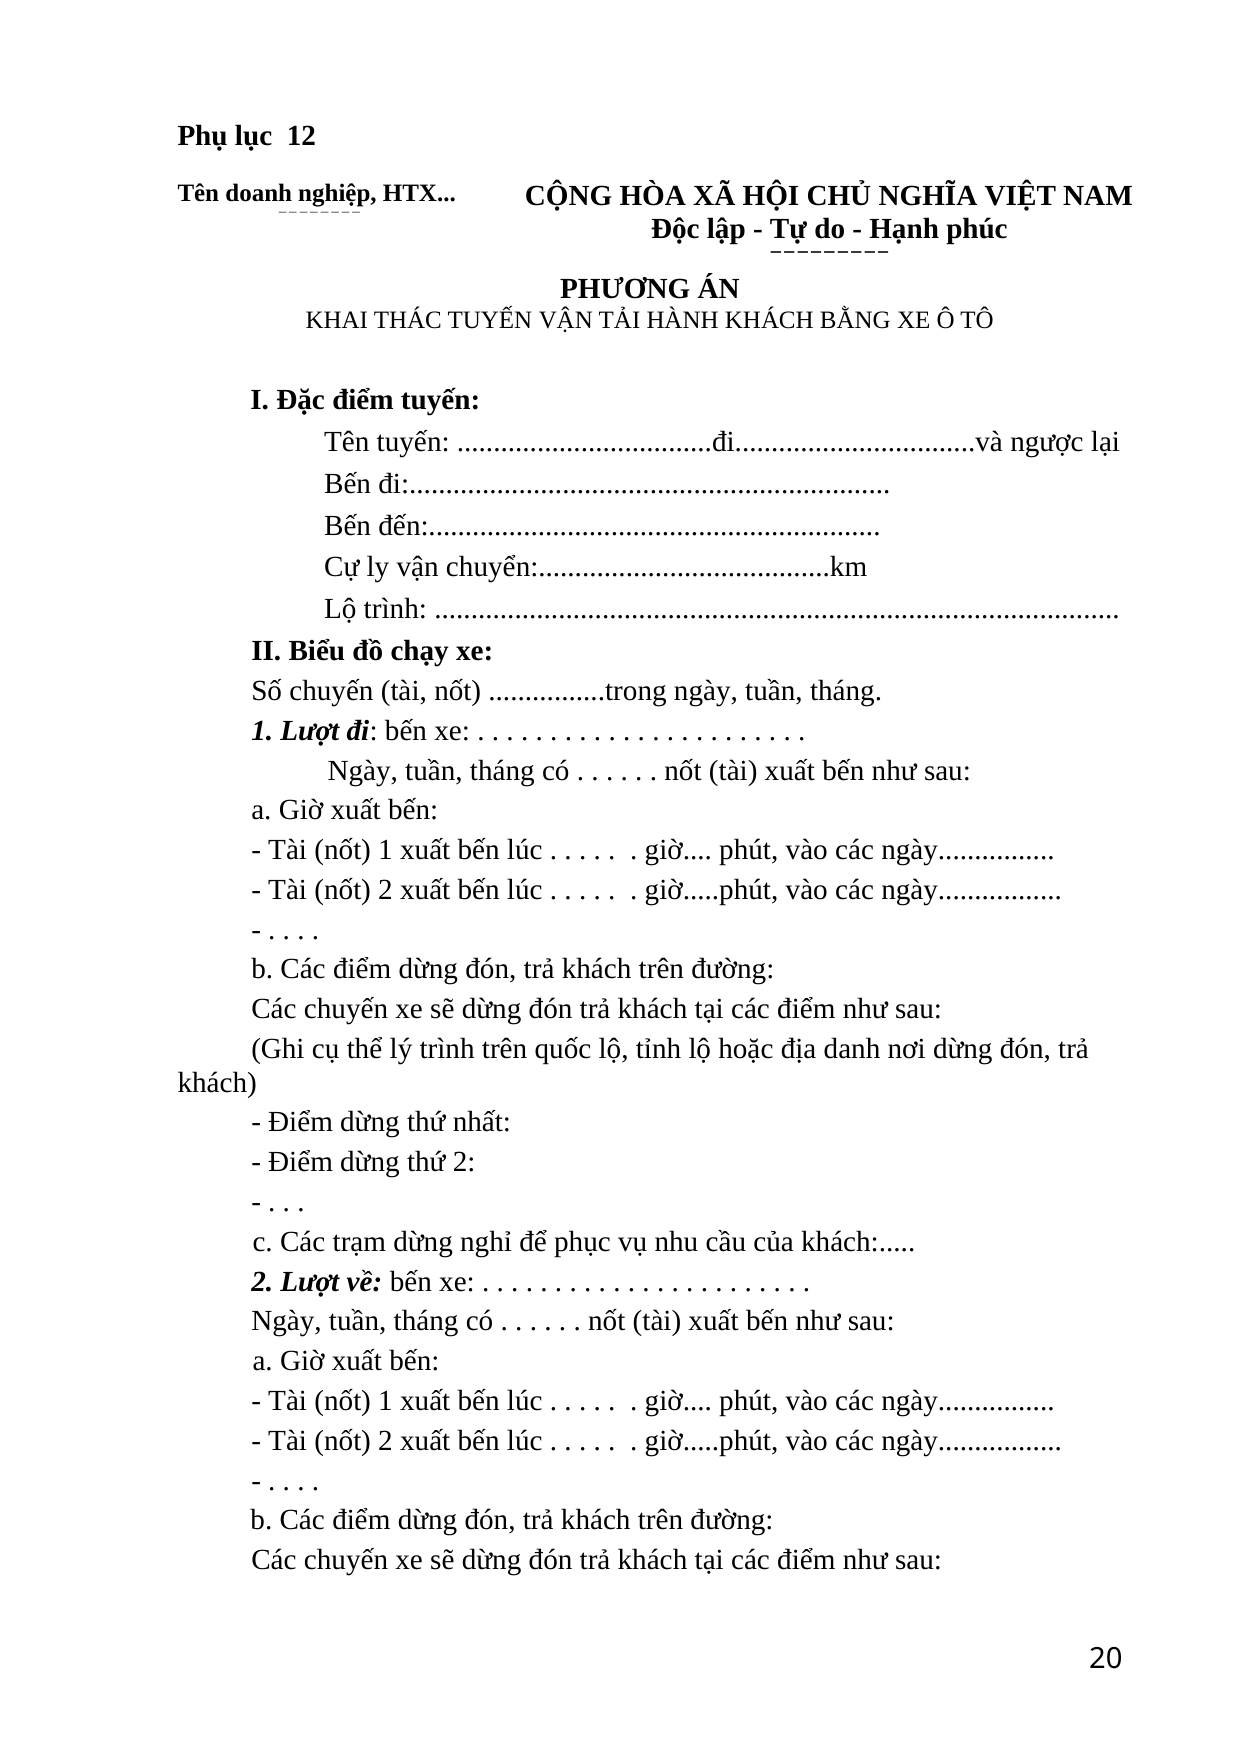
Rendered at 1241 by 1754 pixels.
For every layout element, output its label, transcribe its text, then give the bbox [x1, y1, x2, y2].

text Ngày, tuần, tháng có . . . . . . nốt (tài) xuất bến như sau: [177, 1303, 1122, 1337]
text - Điểm dừng thứ 2: [177, 1144, 1122, 1178]
text - Điểm dừng thứ nhất: [177, 1104, 1122, 1138]
text Ngày, tuần, tháng có . . . . . . nốt (tài) xuất bến như sau: [252, 753, 1122, 786]
text - . . . . [177, 1463, 1122, 1496]
subtitle KHAI THÁC TUYẾN VẬN TẢI HÀNH KHÁCH BẰNG XE Ô TÔ [177, 305, 1122, 334]
table_cell Độc lập - Tự do - Hạnh phúc [473, 212, 1185, 272]
text Bến đi:.................................................................. [250, 466, 1122, 499]
text Cự ly vận chuyển:........................................km [250, 549, 1122, 583]
text - Tài (nốt) 2 xuất bến lúc . . . . . . giờ.....phút, vào các ngày................. [177, 1423, 1122, 1456]
table_header CỘNG HÒA XÃ HỘI CHỦ NGHĨA VIỆT NAM [473, 178, 1185, 212]
text Các chuyến xe sẽ dừng đón trả khách tại các điểm như sau: [177, 1542, 1122, 1576]
text 2. Lượt về: bến xe: . . . . . . . . . . . . . . . . . . . . . . . [177, 1264, 1122, 1297]
text Các chuyến xe sẽ dừng đón trả khách tại các điểm như sau: [177, 991, 1122, 1025]
text I. Đặc điểm tuyến: [177, 382, 1122, 416]
text Phụ lục 12 [177, 118, 1122, 152]
text - Tài (nốt) 1 xuất bến lúc . . . . . . giờ.... phút, vào các ngày................ [177, 832, 1122, 866]
text - Tài (nốt) 1 xuất bến lúc . . . . . . giờ.... phút, vào các ngày................ [177, 1383, 1122, 1417]
text Bến đến:.............................................................. [250, 508, 1122, 541]
text Số chuyến (tài, nốt) ................trong ngày, tuần, tháng. [177, 673, 1122, 707]
text b. Các điểm dừng đón, trả khách trên đường: [250, 1502, 1122, 1536]
text II. Biểu đồ chạy xe: [177, 633, 1122, 667]
text Tên tuyến: ...................................đi.................................và ngược lại [250, 424, 1122, 457]
text a. Giờ xuất bến: [177, 792, 1122, 826]
text - . . . [177, 1184, 1122, 1218]
table_header Tên doanh nghiệp, HTX... [166, 178, 472, 272]
text a. Giờ xuất bến: [177, 1343, 1122, 1377]
text b. Các điểm dừng đón, trả khách trên đường: [177, 952, 1122, 985]
text - . . . . [177, 912, 1122, 945]
subtitle PHƯƠNG ÁN [177, 272, 1122, 305]
text 1. Lượt đi: bến xe: . . . . . . . . . . . . . . . . . . . . . . . [177, 713, 1122, 746]
text Lộ trình: .............................................................................................. [250, 591, 1122, 625]
text c. Các trạm dừng nghỉ để phục vụ nhu cầu của khách:..... [177, 1224, 1122, 1257]
text - Tài (nốt) 2 xuất bến lúc . . . . . . giờ.....phút, vào các ngày................. [177, 872, 1122, 906]
text (Ghi cụ thể lý trình trên quốc lộ, tỉnh lộ hoặc địa danh nơi dừng đón, trả khách) [177, 1031, 1122, 1098]
